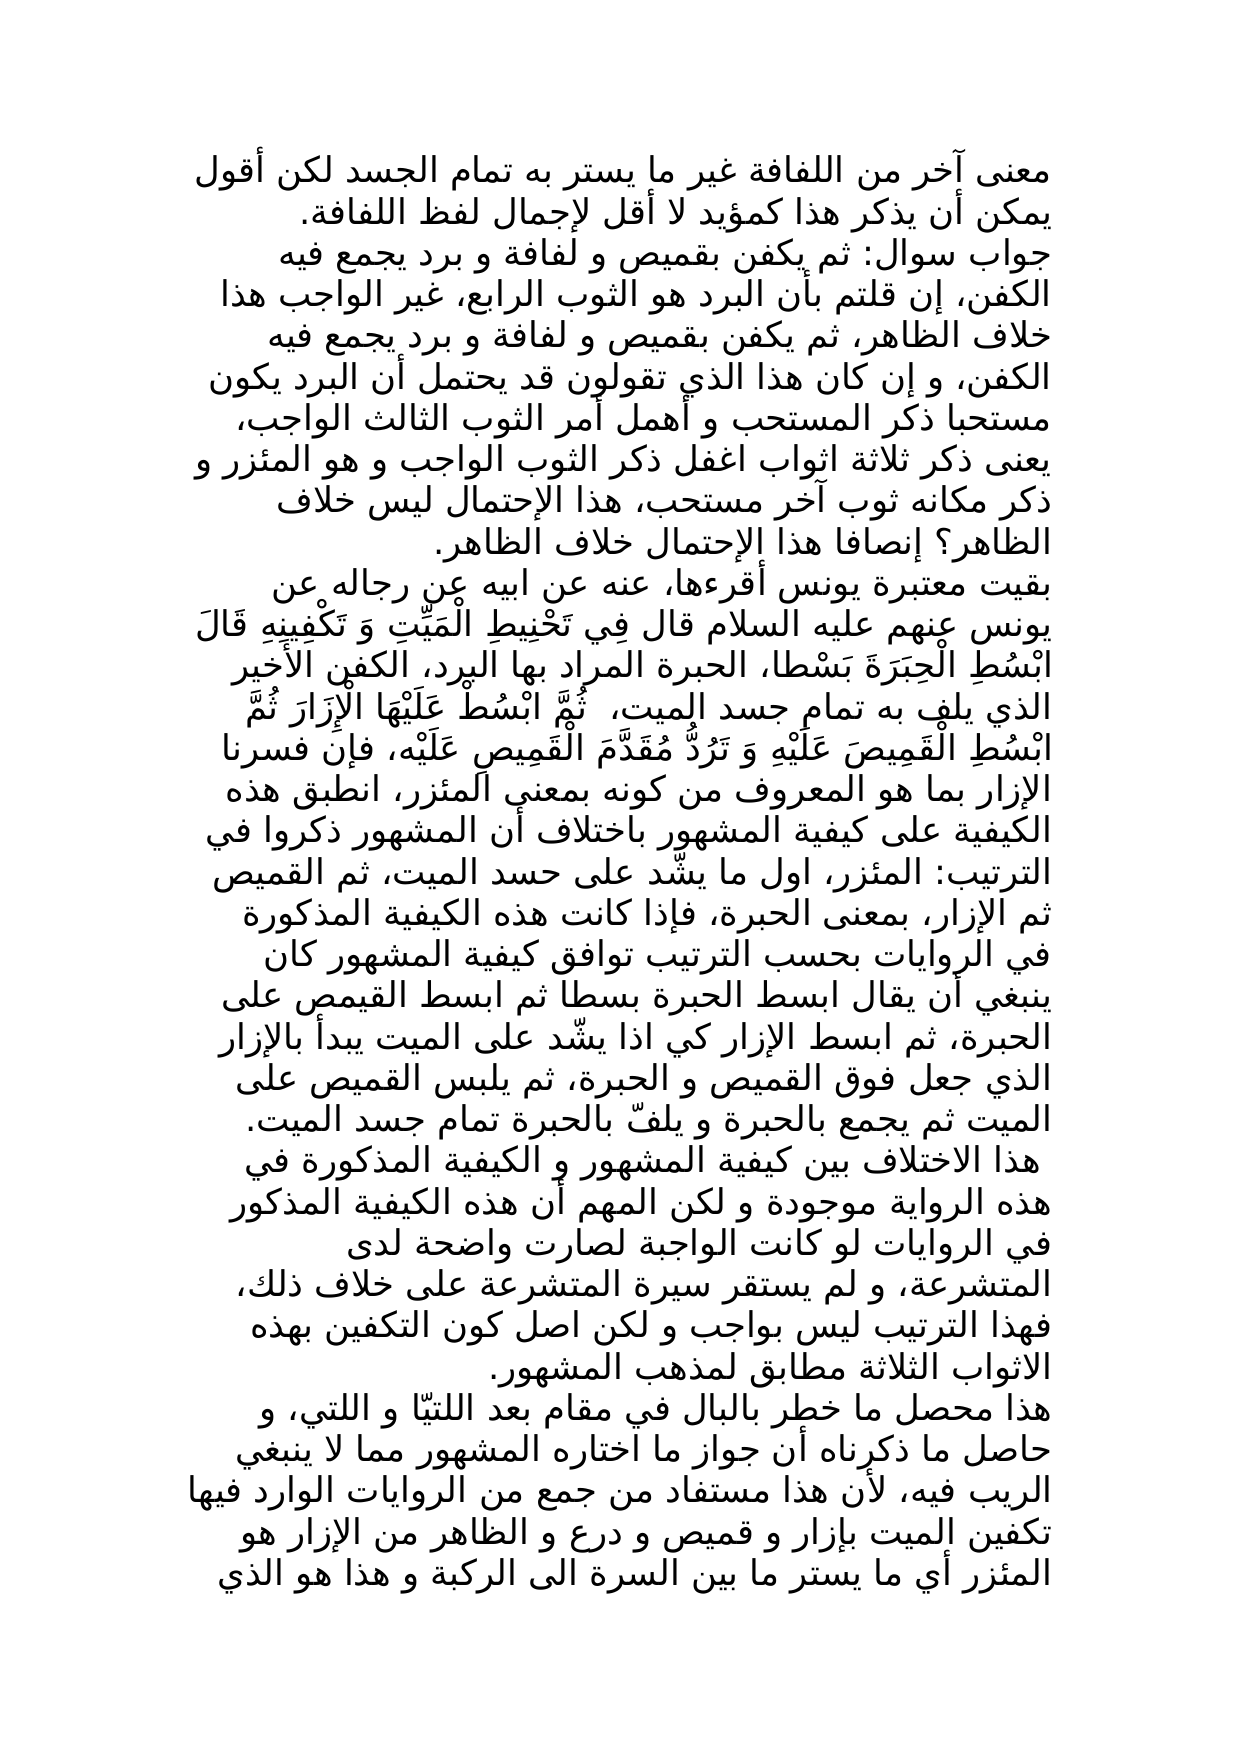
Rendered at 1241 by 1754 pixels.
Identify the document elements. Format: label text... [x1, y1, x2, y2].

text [187, 1387, 1053, 1594]
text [187, 150, 1053, 232]
text جواب سوال: ثم يكفن بقميص و لفافة و برد يجمع فيه الكفن، إن قلتم بأن البرد هو الثوب الرابع، غير الواجب هذا خلاف الظاهر، ثم يكفن بقميص و لفافة و برد يجمع فيه الكفن، و إن كان هذا الذي تقولون قد يحتمل أن البرد يكون مستحبا ذكر المستحب و أهمل أمر الثوب الثالث الواجب، يعنى ذكر ثلاثة اثواب اغفل ذكر الثوب الواجب و هو المئزر و ذكر مكانه ثوب آخر مستحب، هذا الإحتمال ليس خلاف الظاهر؟ إنصافا هذا الإحتمال خلاف الظاهر. [187, 232, 1053, 562]
text هذا الاختلاف بين كيفية المشهور و الكيفية المذكورة في هذه الرواية موجودة و لكن المهم أن هذه الكيفية المذكور في الروايات لو كانت الواجبة لصارت واضحة لدى المتشرعة، و لم يستقر سيرة المتشرعة على خلاف ذلك، فهذا الترتيب ليس بواجب و لكن اصل كون التكفين بهذه الاثواب الثلاثة مطابق لمذهب المشهور. [187, 1140, 1053, 1387]
text بقيت معتبرة يونس أقرءها، عنه عن ابيه عن رجاله عن يونس عنهم عليه السلام قال فِي تَحْنِيطِ الْمَيِّتِ وَ تَكْفِينِهِ قَالَ ابْسُطِ الْحِبَرَةَ بَسْطا، الحبرة المراد بها البرد، الكفن الأخير الذي يلف به تمام جسد الميت، ثُمَّ ابْسُطْ عَلَيْهَا الْإِزَارَ ثُمَّ ابْسُطِ الْقَمِيصَ عَلَيْهِ وَ تَرُدُّ مُقَدَّمَ الْقَمِيصِ عَلَيْه‏، فإن فسرنا الإزار بما هو المعروف من كونه بمعنى المئزر، انطبق هذه الكيفية على كيفية المشهور باختلاف أن المشهور ذكروا في الترتيب: المئزر، اول ما يشّد على حسد الميت، ثم القميص ثم الإزار، بمعنى الحبرة، فإذا كانت هذه الكيفية المذكورة في الروايات بحسب الترتيب توافق كيفية المشهور كان ينبغي أن يقال ابسط الحبرة بسطا ثم ابسط القيمص على الحبرة، ثم ابسط الإزار كي اذا يشّد على الميت يبدأ بالإزار الذي جعل فوق القميص و الحبرة، ثم يلبس القميص على الميت ثم يجمع بالحبرة و يلفّ بالحبرة تمام جسد الميت. [187, 562, 1053, 1140]
